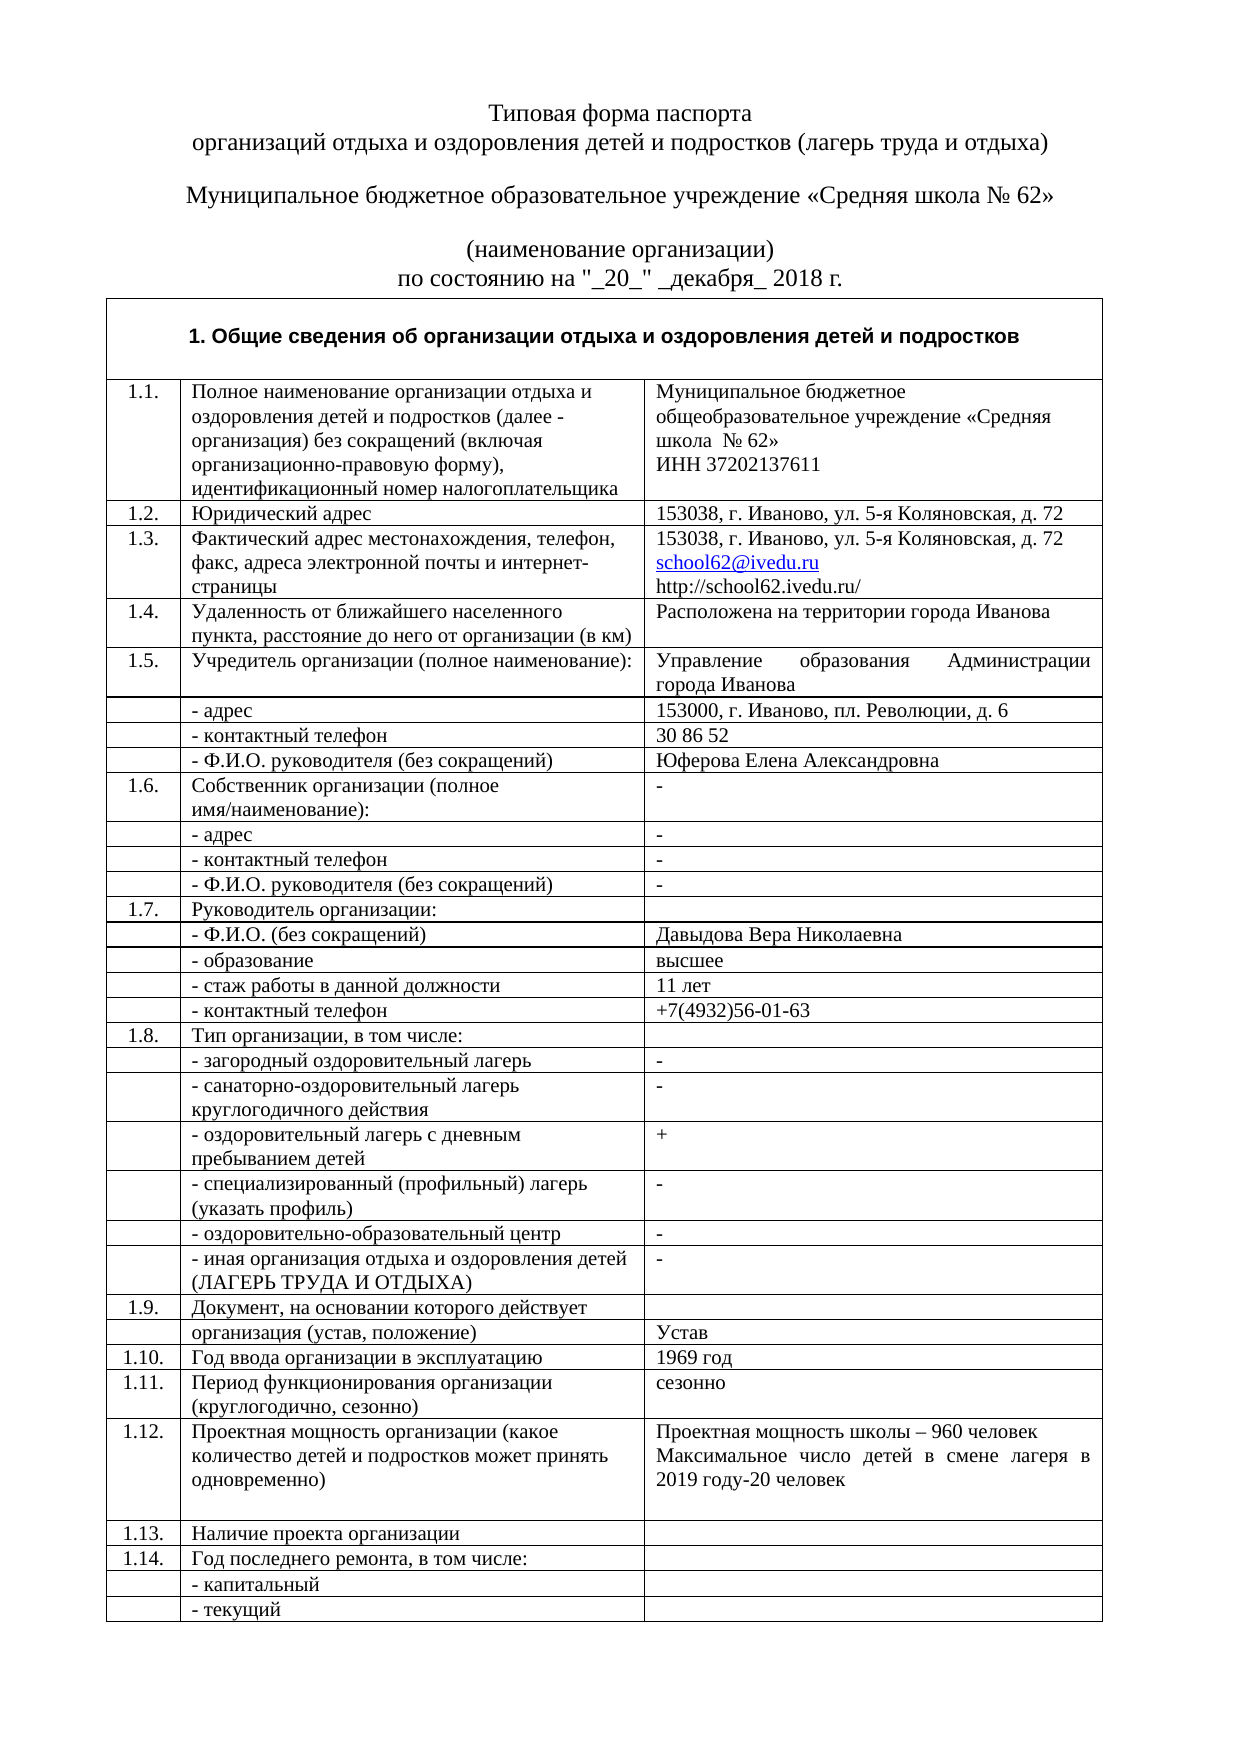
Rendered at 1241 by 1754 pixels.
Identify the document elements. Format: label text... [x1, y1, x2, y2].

table_cell 30 86 52 [645, 723, 1102, 747]
table_cell 153038, г. Иваново, ул. 5-я Коляновская, д. 72 [645, 501, 1102, 525]
table_cell - [645, 1171, 1102, 1219]
table_cell - текущий [181, 1597, 644, 1621]
table_cell [645, 1546, 1102, 1570]
text Муниципальное бюджетное образовательное учреждение «Средняя школа № 62» [118, 181, 1122, 209]
table_cell - образование [181, 948, 644, 972]
table_cell [645, 1023, 1102, 1047]
table_cell - [645, 1073, 1102, 1121]
table_cell - [645, 872, 1102, 896]
table_cell Проектная мощность организации (какое количество детей и подростков может принять одновременно) [181, 1419, 644, 1520]
table_cell [107, 973, 180, 997]
table_cell Муниципальное бюджетное общеобразовательное учреждение «Средняя школа № 62» ИНН 37202137611 [645, 380, 1102, 500]
table_cell [107, 1073, 180, 1121]
table_cell Юридический адрес [181, 501, 644, 525]
table_cell 153038, г. Иваново, ул. 5-я Коляновская, д. 72 school62@ivedu.ru http://school62.ivedu.ru/ [645, 526, 1102, 598]
table_cell 1.11. [107, 1370, 180, 1418]
table_cell организация (устав, положение) [181, 1320, 644, 1344]
table_cell [107, 1221, 180, 1244]
table_cell Юферова Елена Александровна [645, 748, 1102, 772]
table_cell . Иваново, пл. Революции, д. 6 [645, 698, 1102, 722]
table_cell Полное наименование организации отдыха и оздоровления детей и подростков (далее - организация) без сокращений (включая организационно-правовую форму), идентификационный номер налогоплательщика [181, 380, 644, 500]
table_cell Учредитель организации (полное наименование): [181, 648, 644, 696]
table_cell - [645, 1048, 1102, 1072]
table_cell Тип организации, в том числе: [181, 1023, 644, 1047]
table_cell - оздоровительно-образовательный центр [181, 1221, 644, 1244]
table_cell 1.14. [107, 1546, 180, 1570]
table_cell [107, 1171, 180, 1219]
table_cell [107, 847, 180, 871]
table_cell Устав [645, 1320, 1102, 1344]
table_cell [107, 923, 180, 946]
table_cell [107, 723, 180, 747]
table_cell [107, 748, 180, 772]
table_cell 1.5. [107, 648, 180, 696]
table_cell [107, 1597, 180, 1621]
table_cell Расположена на территории города Иванова [645, 599, 1102, 647]
table_cell - адрес [181, 698, 644, 722]
table_cell 1969 год [645, 1345, 1102, 1369]
table_cell [107, 1122, 180, 1170]
table_cell 1.12. [107, 1419, 180, 1520]
table_cell Документ, на основании которого действует [181, 1295, 644, 1319]
table_cell Проектная мощность школы – 960 человек Максимальное число детей в смене лагеря в 2019 году-20 человек [645, 1419, 1102, 1520]
table_cell Руководитель организации: [181, 897, 644, 921]
table_cell - Ф.И.О. руководителя (без сокращений) [181, 748, 644, 772]
table_cell - [645, 1246, 1102, 1294]
table_cell [107, 1320, 180, 1344]
table_cell [645, 1521, 1102, 1545]
table_cell - стаж работы в данной должности [181, 973, 644, 997]
table_cell - [645, 822, 1102, 846]
table_cell Период функционирования организации (круглогодично, сезонно) [181, 1370, 644, 1418]
table_cell 1.9. [107, 1295, 180, 1319]
table_cell - Ф.И.О. (без сокращений) [181, 923, 644, 946]
table_cell [107, 948, 180, 972]
table_cell высшее [645, 948, 1102, 972]
table_cell [645, 1571, 1102, 1596]
table_cell [107, 822, 180, 846]
table_cell Год последнего ремонта, в том числе: [181, 1546, 644, 1570]
table_cell - Ф.И.О. руководителя (без сокращений) [181, 872, 644, 896]
table_cell - специализированный (профильный) лагерь (указать профиль) [181, 1171, 644, 1219]
table_cell 1.13. [107, 1521, 180, 1545]
table_cell Год ввода организации в эксплуатацию [181, 1345, 644, 1369]
table_header 1. Общие сведения об организации отдыха и оздоровления детей и подростков [107, 299, 1102, 378]
table_cell [107, 1246, 180, 1294]
table_cell 1.2. [107, 501, 180, 525]
table_cell 1.10. [107, 1345, 180, 1369]
text Типовая форма паспорта организаций отдыха и оздоровления детей и подростков (лагерь труда и отдыха) [118, 98, 1122, 156]
table_cell 1.1. [107, 380, 180, 500]
table_cell - адрес [181, 822, 644, 846]
table_cell +7(4932)56-01-63 [645, 998, 1102, 1022]
table_cell Давыдова Вера Николаевна [645, 923, 1102, 946]
table_cell - контактный телефон [181, 723, 644, 747]
table_cell 1.6. [107, 773, 180, 821]
table_cell 1.4. [107, 599, 180, 647]
table_cell Управление образования Администрации города Иванова [645, 648, 1102, 696]
table_cell [107, 1048, 180, 1072]
table_cell 11 лет [645, 973, 1102, 997]
table_cell [645, 1295, 1102, 1319]
table_cell - контактный телефон [181, 847, 644, 871]
table_cell - оздоровительный лагерь с дневным пребыванием детей [181, 1122, 644, 1170]
table_cell - [645, 773, 1102, 821]
table_cell Удаленность от ближайшего населенного пункта, расстояние до него от организации (в км) [181, 599, 644, 647]
table_cell - иная организация отдыха и оздоровления детей (ЛАГЕРЬ ТРУДА И ОТДЫХА) [181, 1246, 644, 1294]
table_cell [107, 872, 180, 896]
table_cell - [645, 1221, 1102, 1244]
table_cell - загородный оздоровительный лагерь [181, 1048, 644, 1072]
table_cell [107, 998, 180, 1022]
table_cell - [645, 847, 1102, 871]
table_cell - санаторно-оздоровительный лагерь круглогодичного действия [181, 1073, 644, 1121]
table_cell [107, 1571, 180, 1596]
table_cell + [645, 1122, 1102, 1170]
text (наименование организации) по состоянию на "_20_" _декабря_ 2018 г. [118, 234, 1122, 292]
table_cell - капитальный [181, 1571, 644, 1596]
table_cell - контактный телефон [181, 998, 644, 1022]
table_cell 1.7. [107, 897, 180, 921]
table_cell 1.3. [107, 526, 180, 598]
table_cell Собственник организации (полное имя/наименование): [181, 773, 644, 821]
table_cell 1.8. [107, 1023, 180, 1047]
table_cell Наличие проекта организации [181, 1521, 644, 1545]
table_cell Фактический адрес местонахождения, телефон, факс, адреса электронной почты и интернет-страницы [181, 526, 644, 598]
table_cell [107, 698, 180, 722]
table_cell сезонно [645, 1370, 1102, 1418]
table_cell [645, 897, 1102, 921]
table_cell [645, 1597, 1102, 1621]
